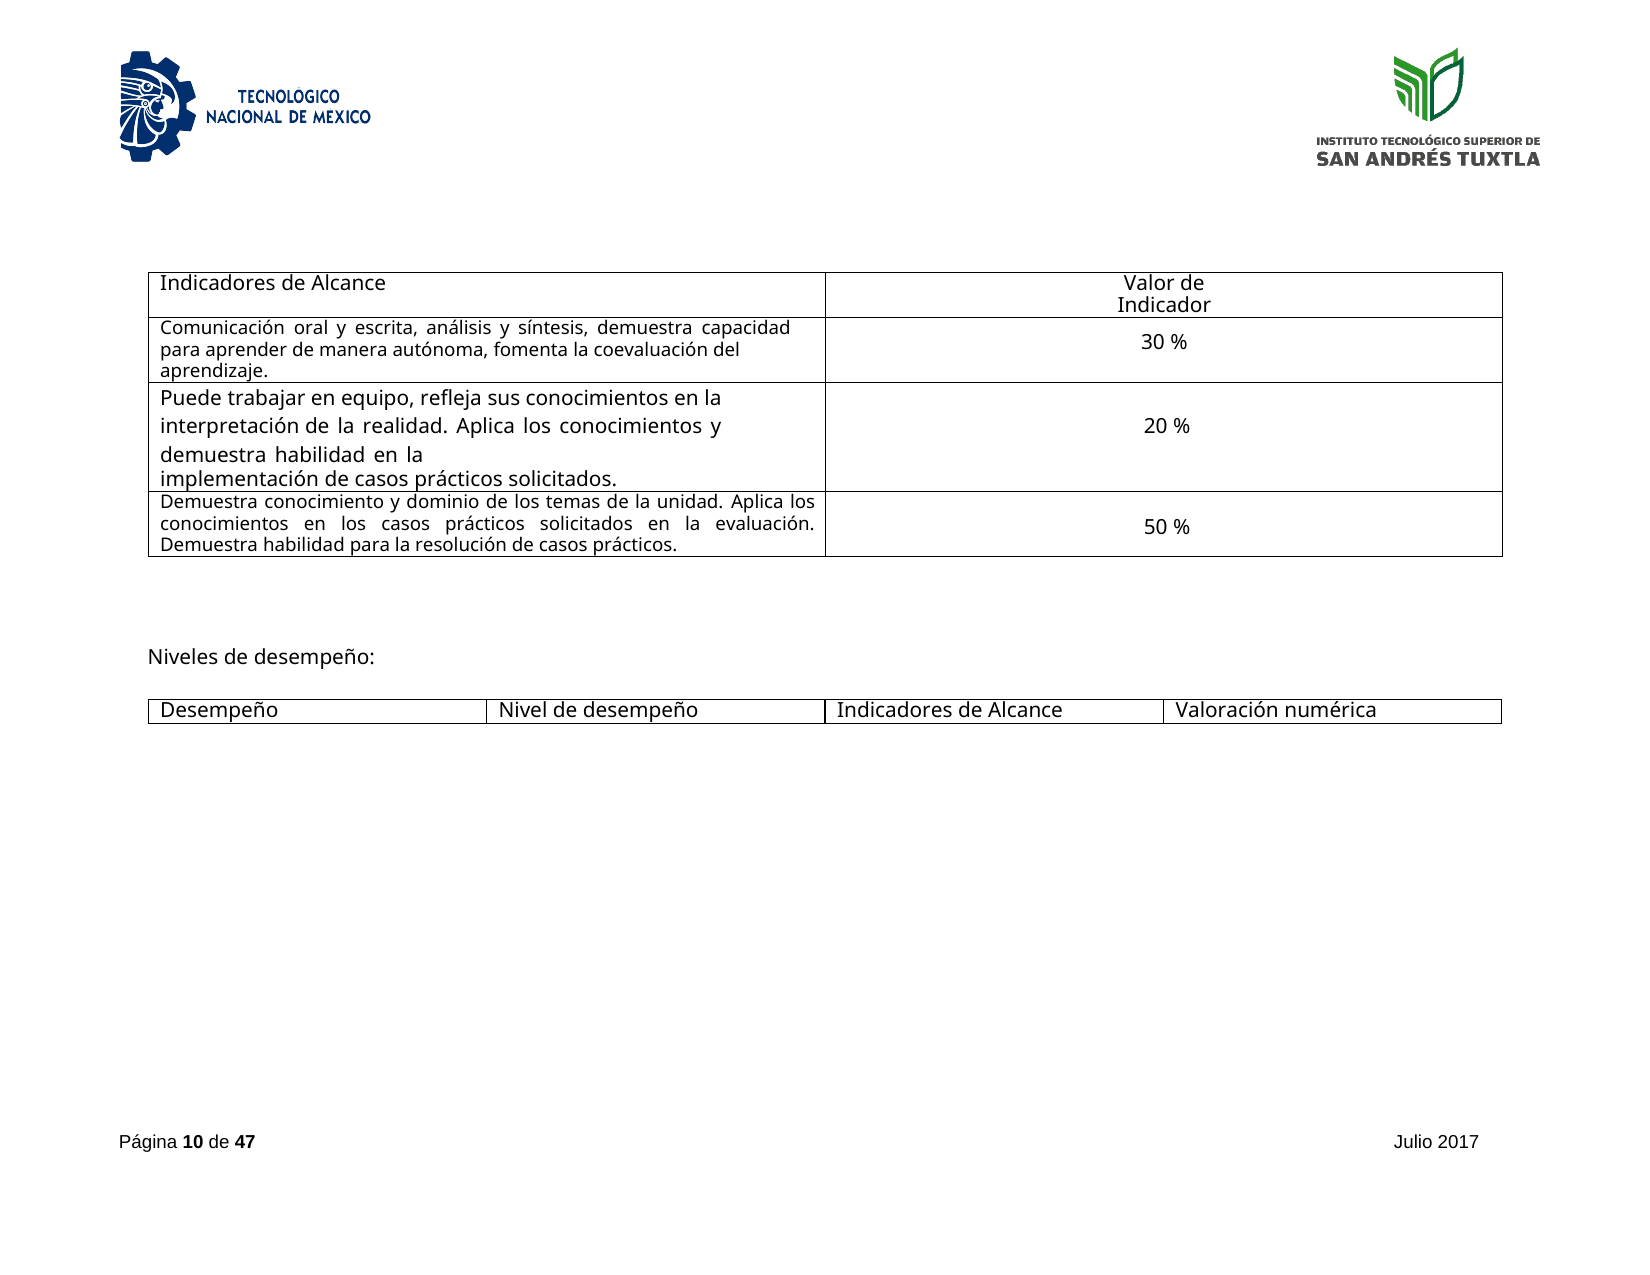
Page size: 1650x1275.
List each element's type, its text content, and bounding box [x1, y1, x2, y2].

table_cell 30 % [826, 318, 1502, 382]
table_header Indicadores de Alcance [826, 700, 1163, 723]
table_cell Comunicación oral y escrita, análisis y síntesis, demuestra capacidad para aprender de manera autónoma, fomenta la coevaluación del aprendizaje. [149, 318, 825, 382]
table_header Valor de Indicador [826, 273, 1502, 317]
table_cell 50 % [826, 492, 1502, 556]
picture [1317, 47, 1540, 166]
table_header Indicadores de Alcance [149, 273, 825, 317]
table_header Valoración numérica [1164, 700, 1501, 723]
table_header Nivel de desempeño [487, 700, 824, 723]
table_cell Puede trabajar en equipo, refleja sus conocimientos en la interpretación de la realidad. Aplica los conocimientos y demuestra habilidad en la implementación de casos prácticos solicitados. [149, 383, 825, 491]
table_header Desempeño [149, 700, 486, 723]
table_cell Demuestra conocimiento y dominio de los temas de la unidad. Aplica los conocimientos en los casos prácticos solicitados en la evaluación. Demuestra habilidad para la resolución de casos prácticos. [149, 492, 825, 556]
text Niveles de desempeño: [147, 642, 1558, 670]
table_cell 20 % [826, 383, 1502, 491]
picture [110, 47, 380, 166]
